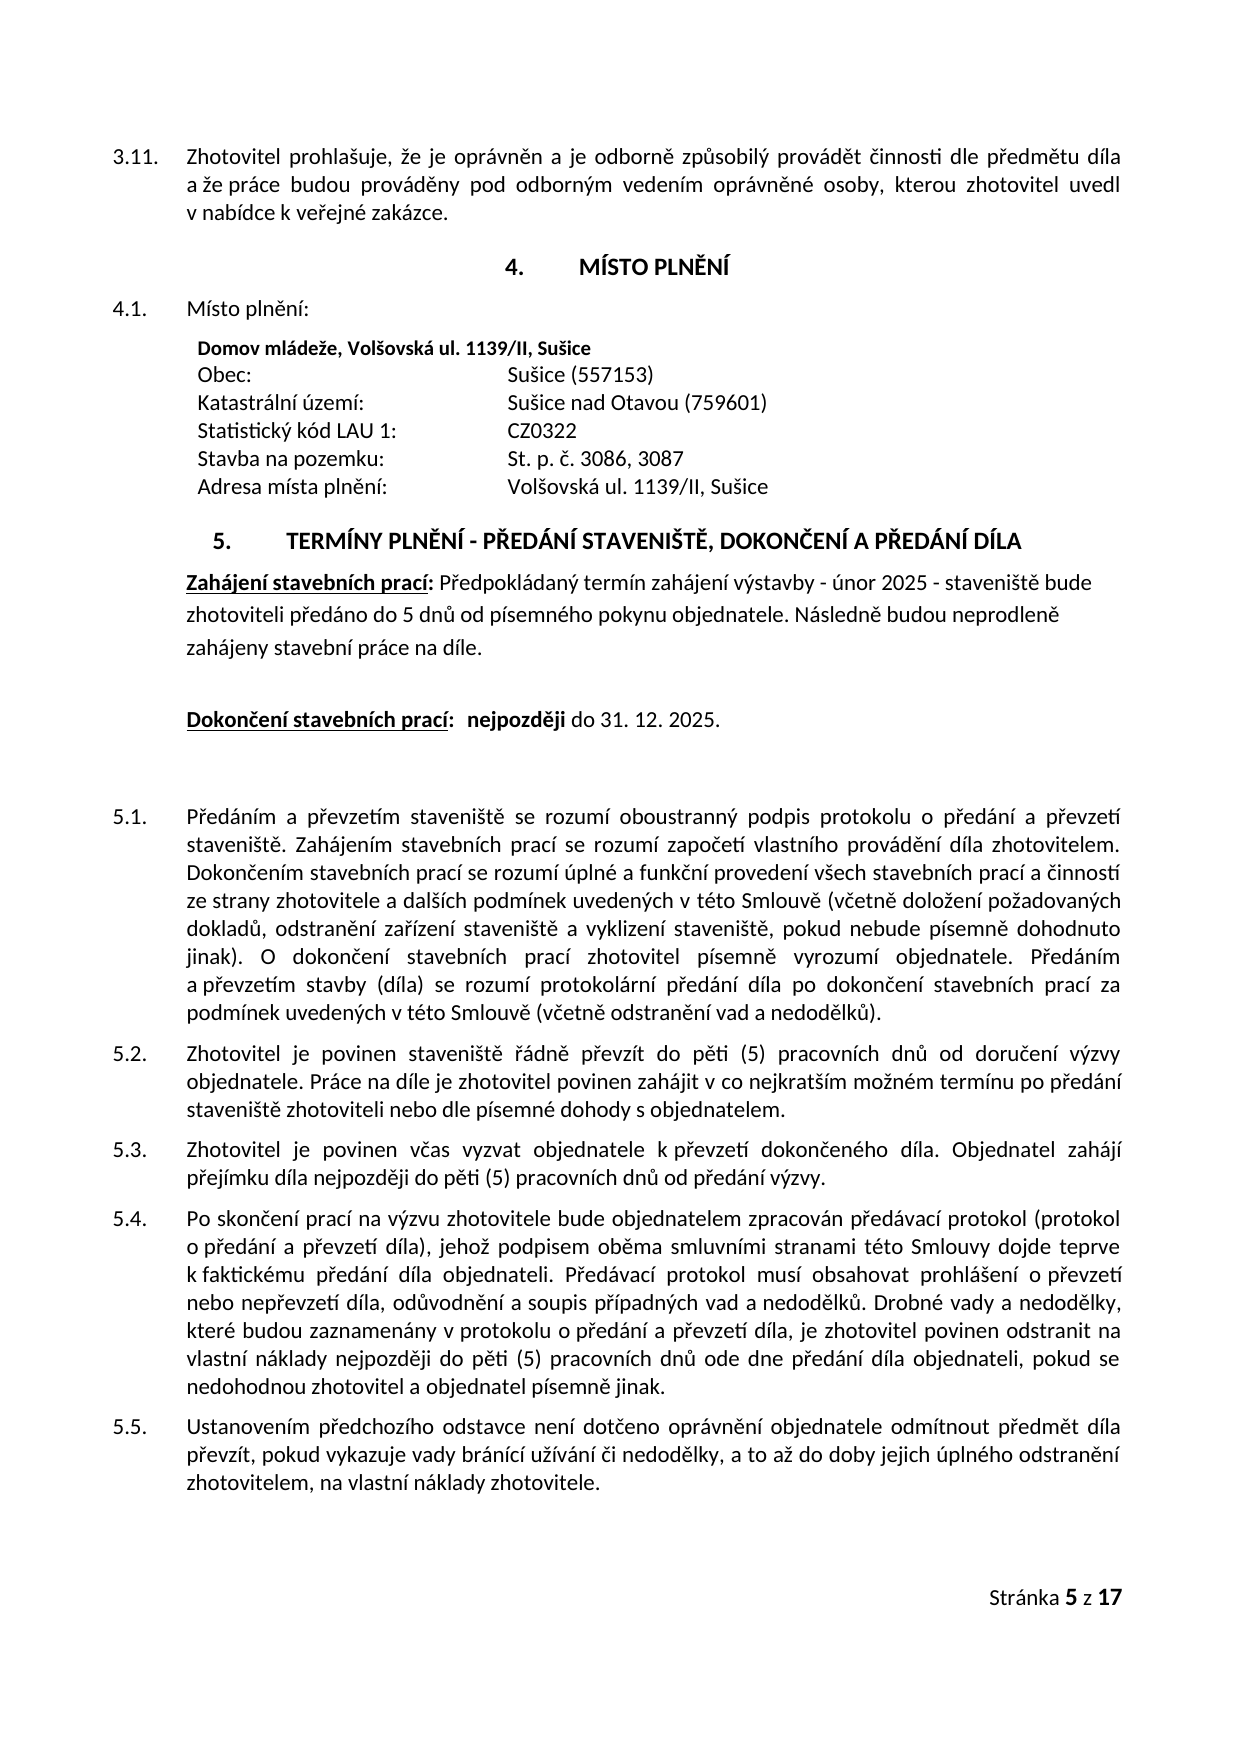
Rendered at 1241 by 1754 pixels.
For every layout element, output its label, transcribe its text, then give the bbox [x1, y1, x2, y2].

table_cell Adresa místa plnění: [113, 473, 422, 500]
table_cell Sušice (557153) [423, 360, 1122, 388]
table_cell St. p. č. 3086, 3087 [423, 444, 1122, 472]
table_cell Sušice nad Otavou (759601) [423, 388, 1122, 416]
text Dokončení stavebních prací: nejpozději do 31. 12. 2025. [186, 706, 1122, 733]
text Zahájení stavebních prací: Předpokládaný termín zahájení výstavby - únor 2025 - staveniště bude zhotoviteli předáno do 5 dnů od písemného pokynu objednatele. Následně budou neprodleně zahájeny stavební práce na díle. [186, 568, 1122, 661]
subtitle Místo plnění: [112, 294, 1122, 322]
table_cell Stavba na pozemku: [113, 444, 422, 472]
table_cell Volšovská ul. 1139/II, Sušice [423, 473, 1122, 500]
subtitle Ustanovením předchozího odstavce není dotčeno oprávnění objednatele odmítnout předmět díla převzít, pokud vykazuje vady bránící užívání či nedodělky, a to až do doby jejich úplného odstranění zhotovitelem, na vlastní náklady zhotovitele. [112, 1412, 1122, 1497]
subtitle Zhotovitel prohlašuje, že je oprávněn a je odborně způsobilý provádět činnosti dle předmětu díla a že práce budou prováděny pod odborným vedením oprávněné osoby, kterou zhotovitel uvedl v nabídce k veřejné zakázce. [112, 142, 1122, 226]
subtitle Zhotovitel je povinen včas vyzvat objednatele k převzetí dokončeného díla. Objednatel zahájí přejímku díla nejpozději do pěti (5) pracovních dnů od předání výzvy. [112, 1135, 1122, 1191]
subtitle Předáním a převzetím staveniště se rozumí oboustranný podpis protokolu o předání a převzetí staveniště. Zahájením stavebních prací se rozumí započetí vlastního provádění díla zhotovitelem. Dokončením stavebních prací se rozumí úplné a funkční provedení všech stavebních prací a činností ze strany zhotovitele a dalších podmínek uvedených v této Smlouvě (včetně doložení požadovaných dokladů, odstranění zařízení staveniště a vyklizení staveniště, pokud nebude písemně dohodnuto jinak). O dokončení stavebních prací zhotovitel písemně vyrozumí objednatele. Předáním a převzetím stavby (díla) se rozumí protokolární předání díla po dokončení stavebních prací za podmínek uvedených v této Smlouvě (včetně odstranění vad a nedodělků). [112, 802, 1122, 1026]
subtitle TERMÍNY PLNĚNÍ - PŘEDÁNÍ STAVENIŠTĚ, DOKONČENÍ A PŘEDÁNÍ DÍLA [112, 525, 1122, 556]
subtitle MÍSTO PLNĚNÍ [112, 251, 1122, 282]
table_cell Katastrální území: [113, 388, 422, 416]
table_cell Statistický kód LAU 1: [113, 416, 422, 444]
table_header Domov mládeže, Volšovská ul. 1139/II, Sušice [113, 335, 1122, 360]
table_cell Obec: [113, 360, 422, 388]
table_cell CZ0322 [423, 416, 1122, 444]
subtitle Po skončení prací na výzvu zhotovitele bude objednatelem zpracován předávací protokol (protokol o předání a převzetí díla), jehož podpisem oběma smluvními stranami této Smlouvy dojde teprve k faktickému předání díla objednateli. Předávací protokol musí obsahovat prohlášení o převzetí nebo nepřevzetí díla, odůvodnění a soupis případných vad a nedodělků. Drobné vady a nedodělky, které budou zaznamenány v protokolu o předání a převzetí díla, je zhotovitel povinen odstranit na vlastní náklady nejpozději do pěti (5) pracovních dnů ode dne předání díla objednateli, pokud se nedohodnou zhotovitel a objednatel písemně jinak. [112, 1204, 1122, 1400]
subtitle Zhotovitel je povinen staveniště řádně převzít do pěti (5) pracovních dnů od doručení výzvy objednatele. Práce na díle je zhotovitel povinen zahájit v co nejkratším možném termínu po předání staveniště zhotoviteli nebo dle písemné dohody s objednatelem. [112, 1039, 1122, 1123]
